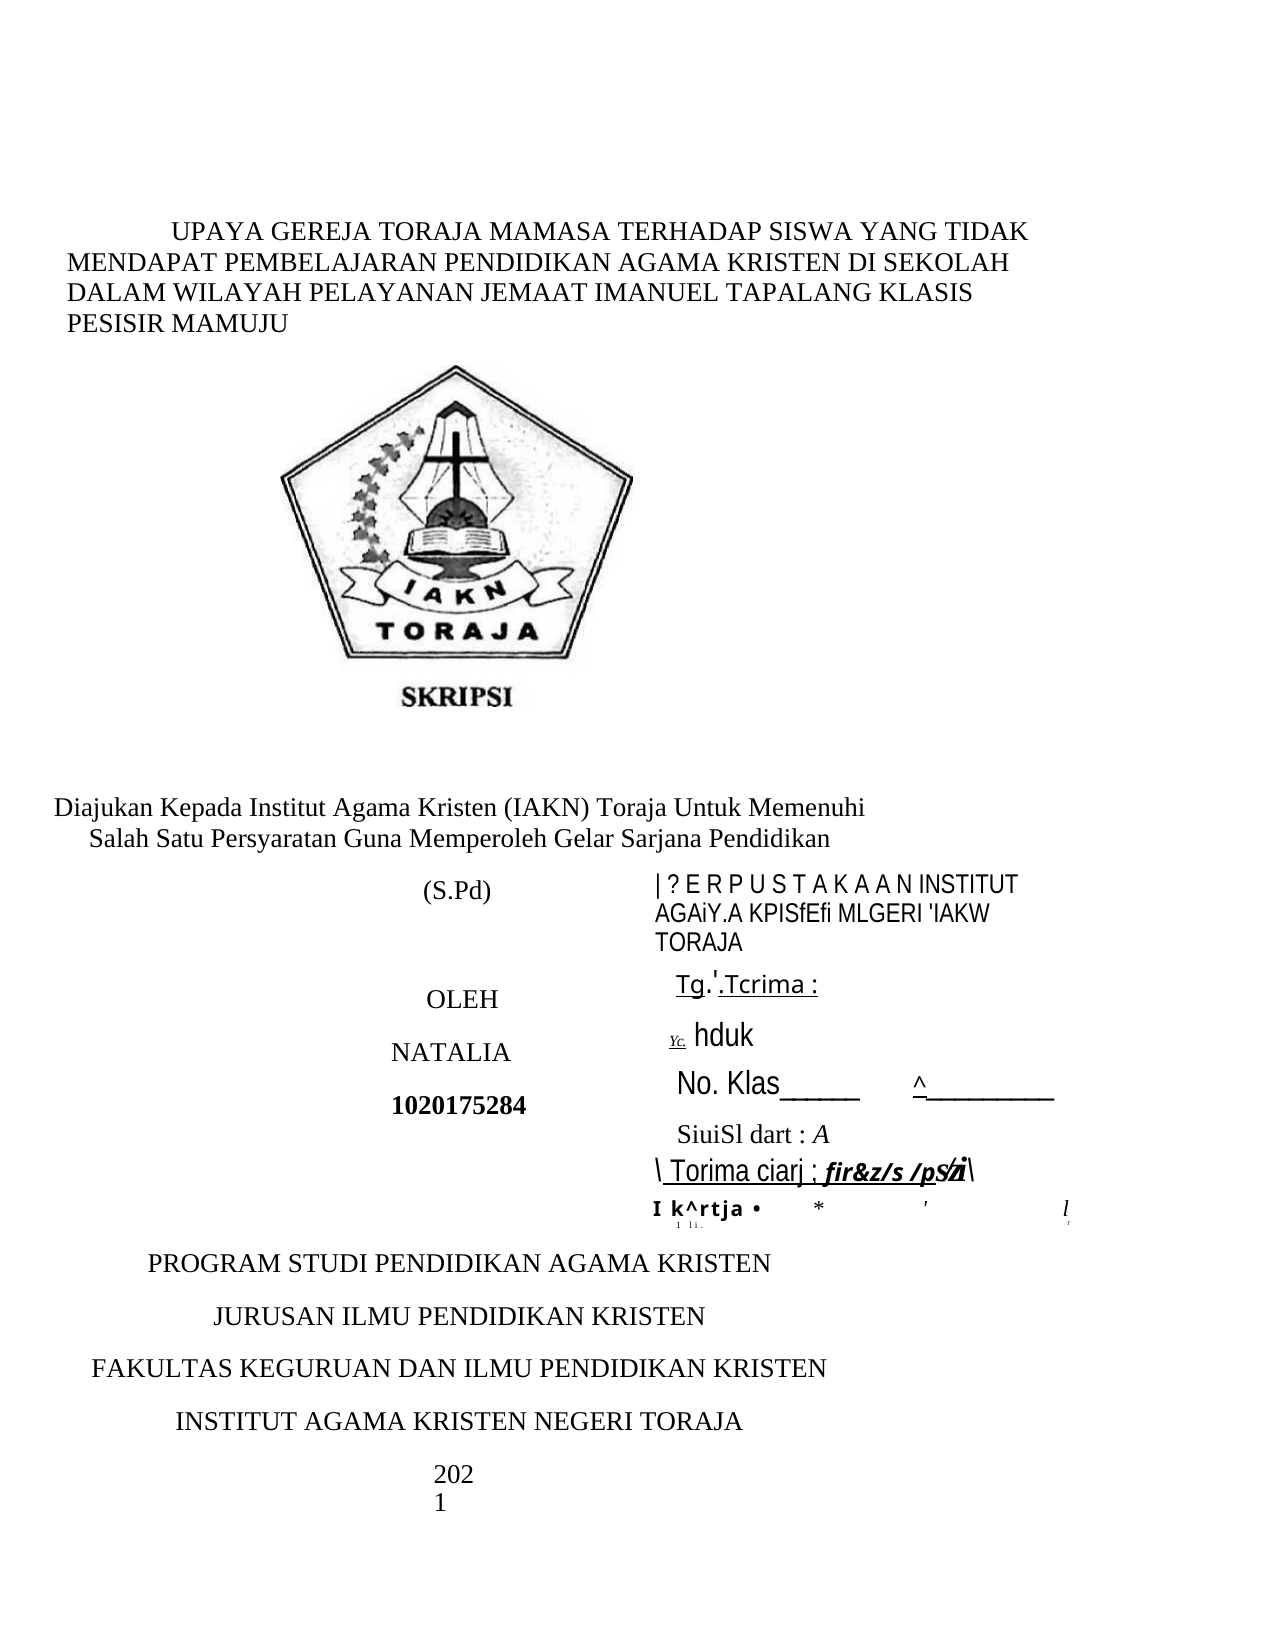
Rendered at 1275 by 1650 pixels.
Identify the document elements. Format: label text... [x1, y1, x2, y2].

picture [280, 365, 633, 707]
text UPAYA GEREJA TORAJA MAMASA TERHADAP SISWA YANG TIDAK MENDAPAT PEMBELAJARAN PENDIDIKAN AGAMA KRISTEN DI SEKOLAH DALAM WILAYAH PELAYANAN JEMAAT IMANUEL TAPALANG KLASIS PESISIR MAMUJU [67, 216, 1062, 338]
